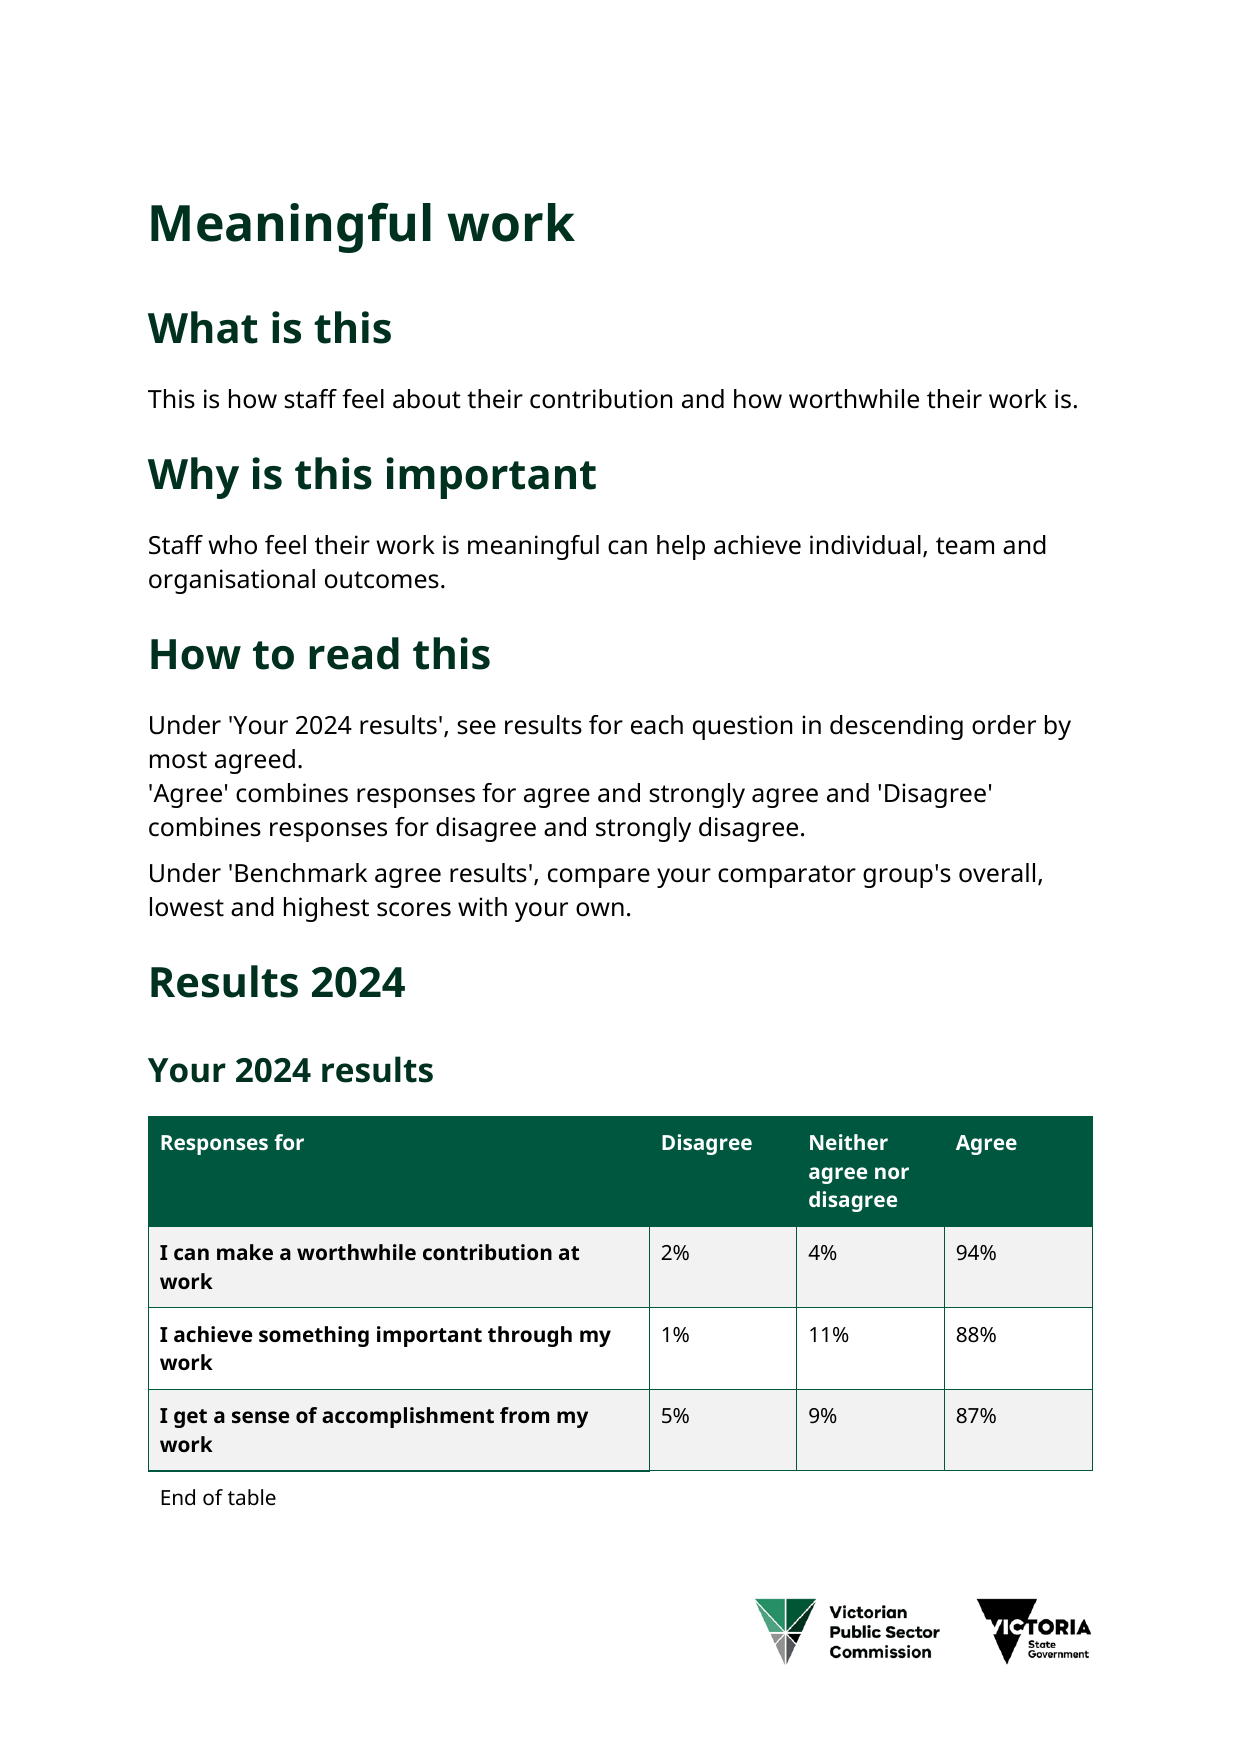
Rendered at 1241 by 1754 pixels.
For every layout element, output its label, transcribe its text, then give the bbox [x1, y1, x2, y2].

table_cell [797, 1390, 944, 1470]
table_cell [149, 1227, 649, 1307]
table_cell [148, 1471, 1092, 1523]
text Staff who feel their work is meaningful can help achieve individual, team and organisational outcomes. [148, 527, 1092, 595]
subtitle Why is this important [148, 444, 1092, 501]
subtitle How to read this [148, 624, 1092, 681]
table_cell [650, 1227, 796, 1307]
subtitle Results 2024 [148, 953, 1092, 1010]
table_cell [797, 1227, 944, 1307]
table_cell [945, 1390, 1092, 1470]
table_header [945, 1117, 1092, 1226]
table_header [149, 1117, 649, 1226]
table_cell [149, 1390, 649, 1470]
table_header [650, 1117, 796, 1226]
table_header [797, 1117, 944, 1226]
subtitle What is this [148, 299, 1092, 355]
text Under 'Your 2024 results', see results for each question in descending order by most agreed. 'Agree' combines responses for agree and strongly agree and 'Disagree' combines responses for disagree and strongly disagree. [148, 707, 1092, 843]
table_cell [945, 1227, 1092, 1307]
subtitle Meaningful work [148, 188, 1092, 256]
picture [754, 1598, 1093, 1666]
text This is how staff feel about their contribution and how worthwhile their work is. [148, 381, 1092, 415]
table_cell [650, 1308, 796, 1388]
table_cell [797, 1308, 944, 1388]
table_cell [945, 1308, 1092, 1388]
text Under 'Benchmark agree results', compare your comparator group's overall, lowest and highest scores with your own. [148, 856, 1092, 924]
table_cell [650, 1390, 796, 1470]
subtitle Your 2024 results [148, 1046, 1092, 1092]
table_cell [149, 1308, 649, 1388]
